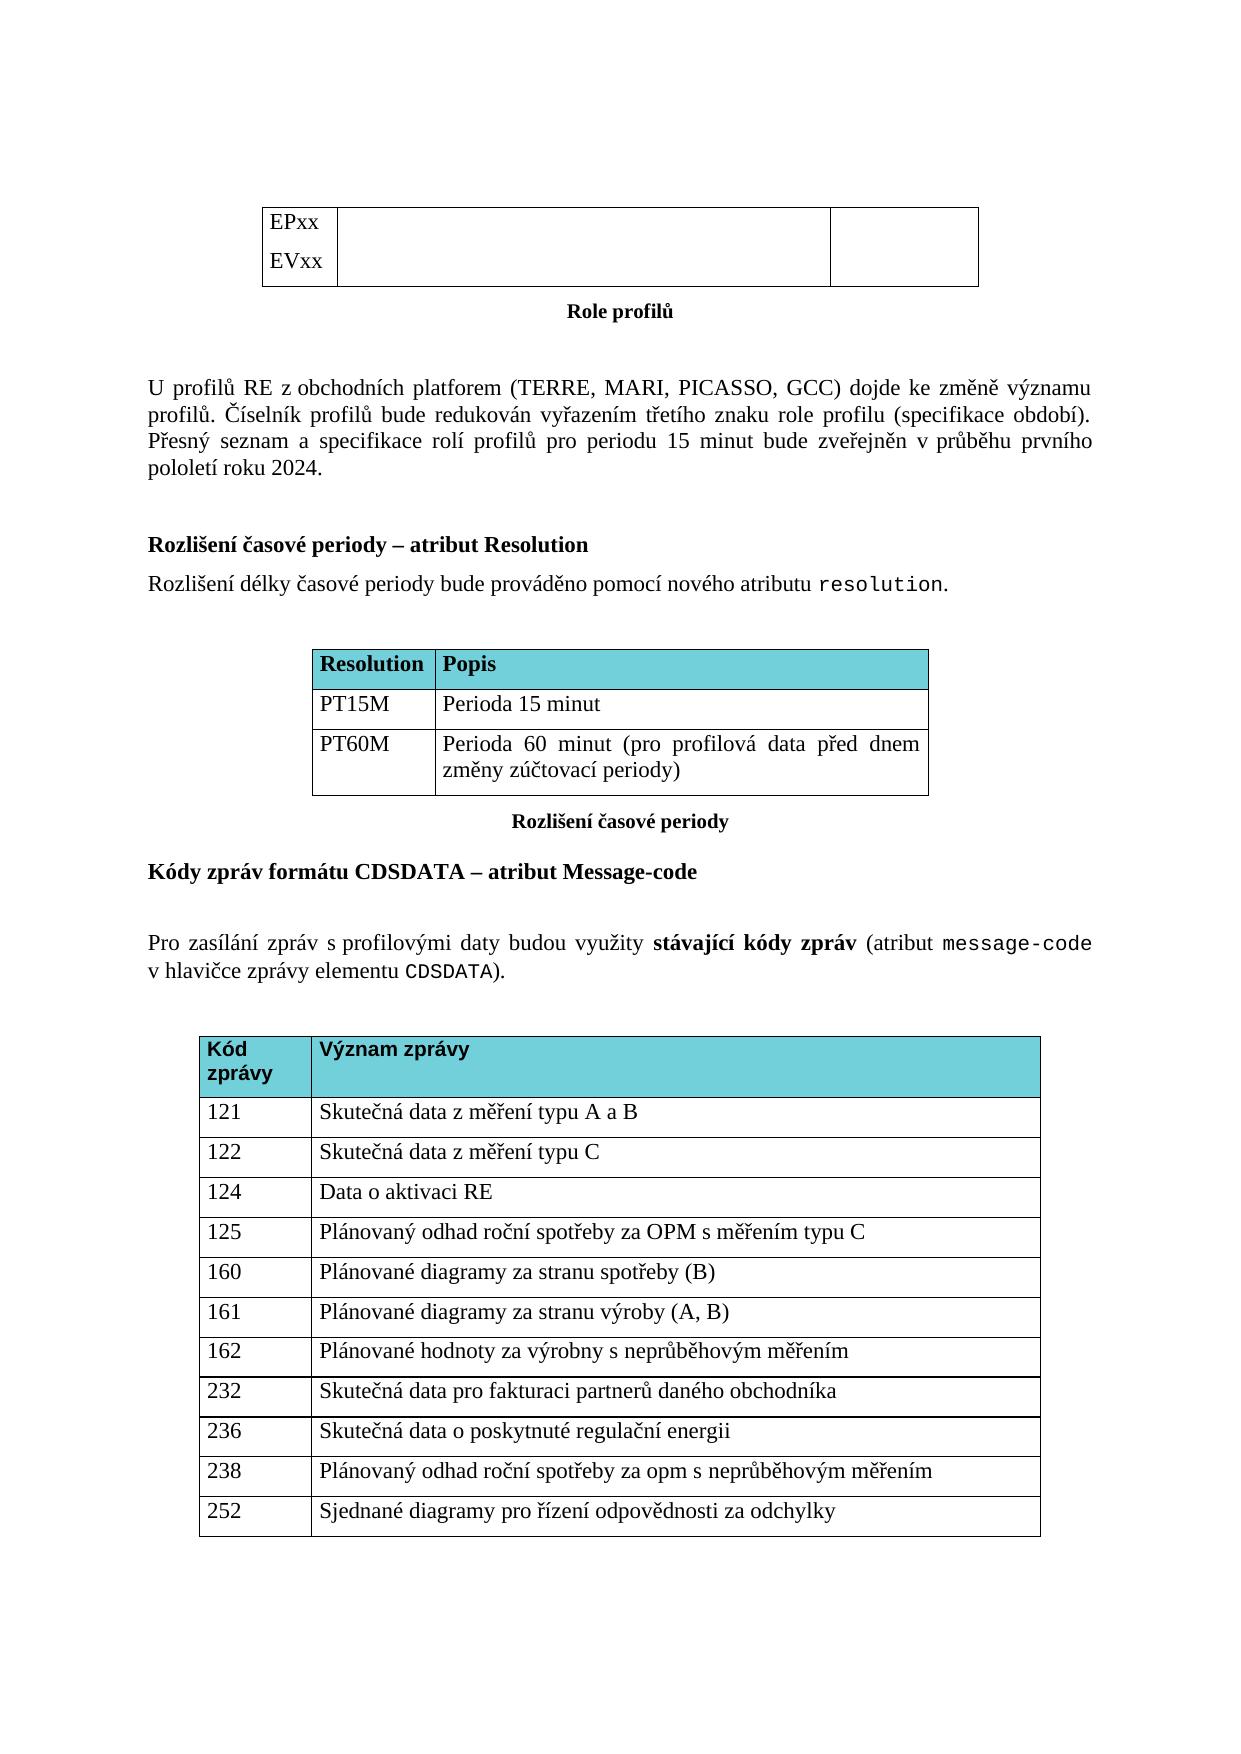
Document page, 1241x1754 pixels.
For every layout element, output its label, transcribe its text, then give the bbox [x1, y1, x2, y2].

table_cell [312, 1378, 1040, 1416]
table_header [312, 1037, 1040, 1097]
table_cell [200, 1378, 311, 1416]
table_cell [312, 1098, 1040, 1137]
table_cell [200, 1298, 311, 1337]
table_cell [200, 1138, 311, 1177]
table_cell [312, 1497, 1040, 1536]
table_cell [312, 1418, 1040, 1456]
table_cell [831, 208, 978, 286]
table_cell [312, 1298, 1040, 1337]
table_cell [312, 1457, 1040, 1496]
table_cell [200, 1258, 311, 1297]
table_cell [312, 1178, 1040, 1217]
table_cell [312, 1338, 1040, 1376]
subtitle Kódy zpráv formátu CDSDATA – atribut Message-code [148, 858, 1092, 884]
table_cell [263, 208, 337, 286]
text Role profilů [148, 299, 1092, 323]
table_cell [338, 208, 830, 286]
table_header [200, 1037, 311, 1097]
text Pro zasílání zpráv s profilovými daty budou využity stávající kódy zpráv (atribut message-code v hlavičce zprávy elementu CDSDATA). [148, 929, 1092, 984]
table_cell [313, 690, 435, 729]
text Rozlišení délky časové periody bude prováděno pomocí nového atributu resolution. [148, 570, 1092, 598]
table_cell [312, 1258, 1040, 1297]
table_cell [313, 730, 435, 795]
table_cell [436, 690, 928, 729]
text Rozlišení časové periody [148, 809, 1092, 833]
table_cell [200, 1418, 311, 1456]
text U profilů RE z obchodních platforem (TERRE, MARI, PICASSO, GCC) dojde ke změně významu profilů. Číselník profilů bude redukován vyřazením třetího znaku role profilu (specifikace období). Přesný seznam a specifikace rolí profilů pro periodu 15 minut bude zveřejněn v průběhu prvního pololetí roku 2024. [148, 374, 1092, 480]
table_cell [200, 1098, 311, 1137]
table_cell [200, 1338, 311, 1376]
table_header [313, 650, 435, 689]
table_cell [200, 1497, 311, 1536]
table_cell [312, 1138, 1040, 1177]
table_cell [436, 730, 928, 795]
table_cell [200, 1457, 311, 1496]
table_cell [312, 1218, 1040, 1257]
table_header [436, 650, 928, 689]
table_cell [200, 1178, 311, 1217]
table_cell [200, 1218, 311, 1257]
text Rozlišení časové periody – atribut Resolution [148, 531, 1092, 558]
